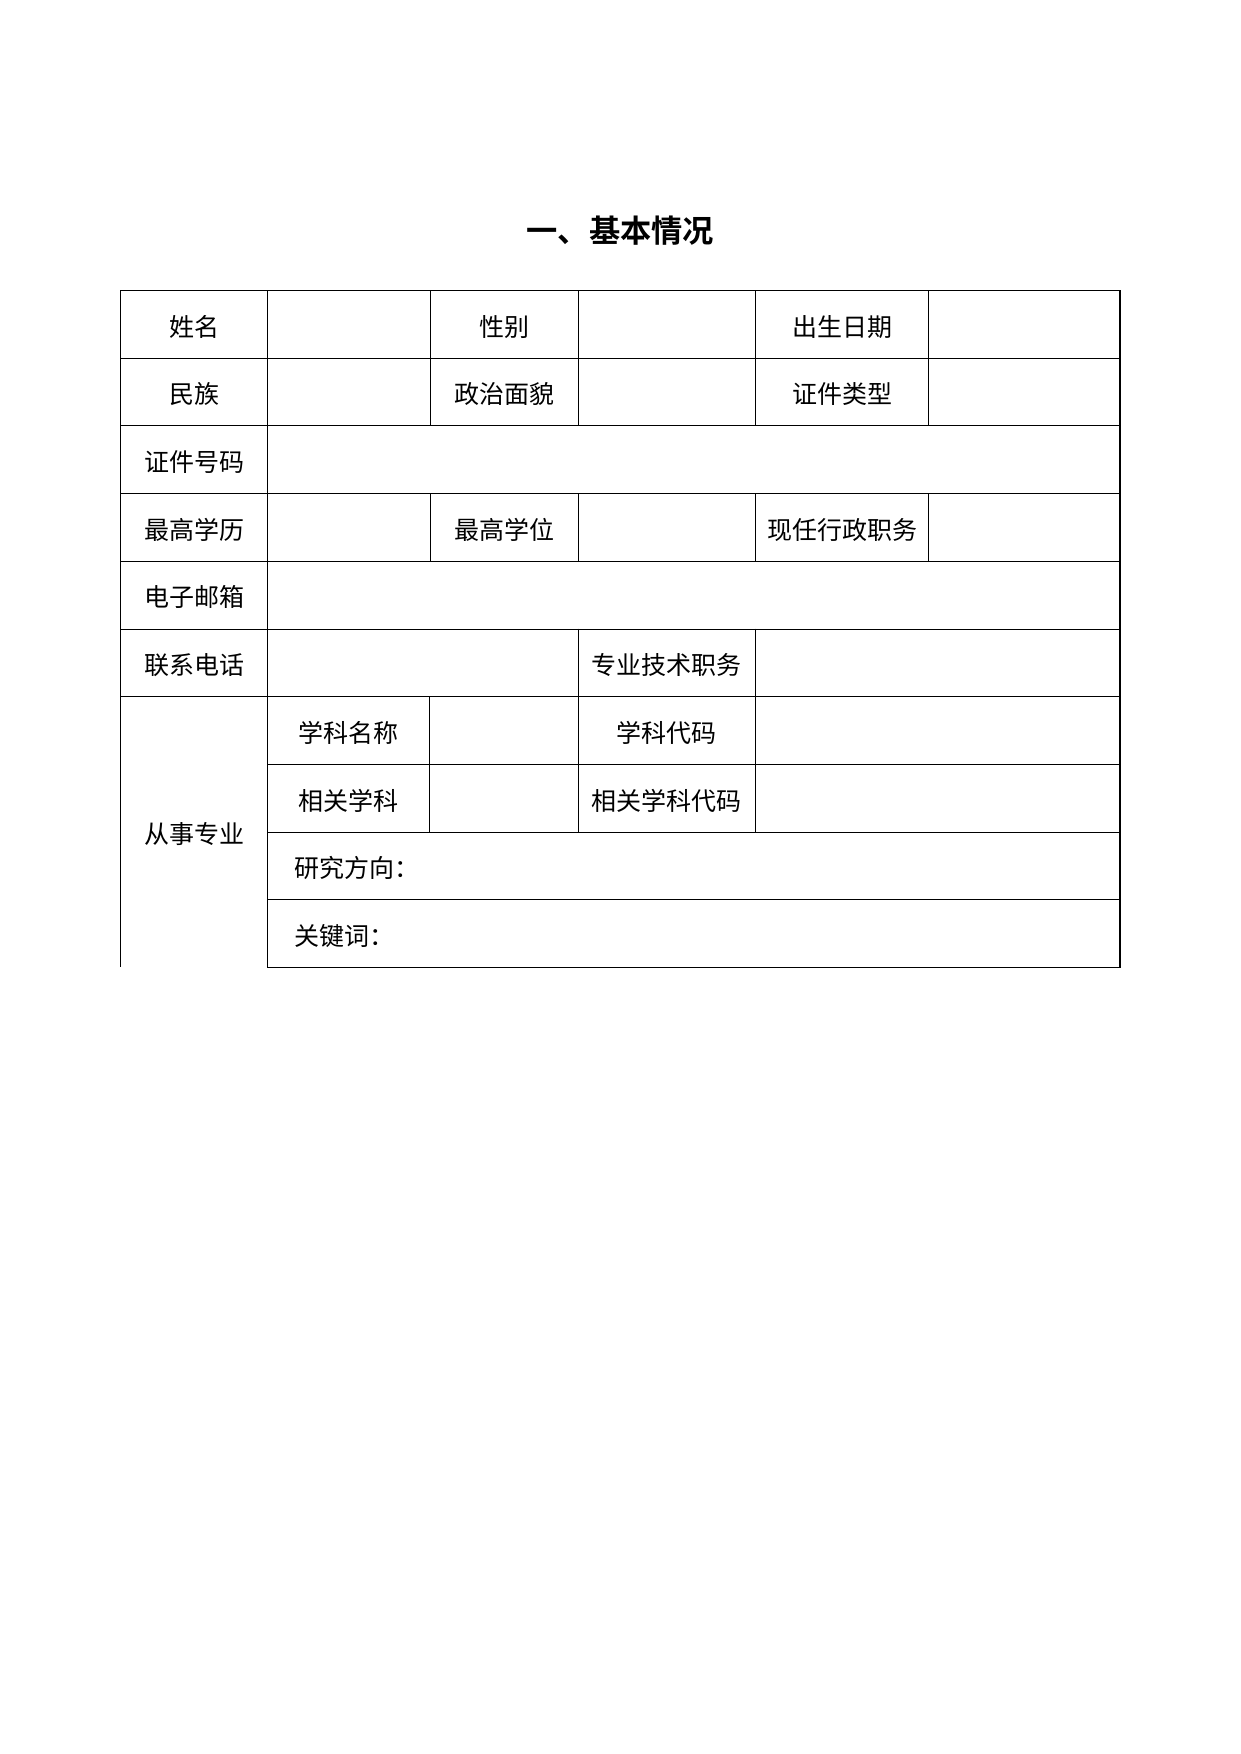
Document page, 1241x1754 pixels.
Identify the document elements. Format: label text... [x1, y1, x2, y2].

table_cell [268, 426, 1119, 493]
table_cell [579, 359, 755, 425]
table_cell 从事专业 [121, 697, 267, 967]
table_cell 关键词： [268, 900, 1119, 967]
table_cell [756, 765, 1119, 832]
table_cell [929, 494, 1119, 561]
table_cell 民族 [121, 359, 267, 425]
table_cell [579, 291, 755, 358]
table_cell 相关学科 [268, 765, 429, 832]
table_cell [268, 562, 1119, 628]
table_cell 电子邮箱 [121, 562, 267, 628]
table_cell [268, 630, 578, 696]
table_header 一、基本情况 [120, 195, 1120, 290]
table_cell [929, 291, 1119, 358]
table_cell 现任行政职务 [756, 494, 928, 561]
table_cell 最高学位 [431, 494, 578, 561]
table_cell 联系电话 [121, 630, 267, 696]
table_cell [579, 494, 755, 561]
table_cell [929, 359, 1119, 425]
table_cell 证件号码 [121, 426, 267, 493]
table_cell 证件类型 [756, 359, 928, 425]
table_cell [430, 697, 578, 764]
table_cell 研究方向： [268, 833, 1119, 899]
table_cell 学科名称 [268, 697, 429, 764]
table_cell [756, 697, 1119, 764]
table_cell [268, 291, 430, 358]
table_cell 姓名 [121, 291, 267, 358]
table_cell 学科代码 [579, 697, 755, 764]
table_cell 最高学历 [121, 494, 267, 561]
table_cell 政治面貌 [431, 359, 578, 425]
table_cell 出生日期 [756, 291, 928, 358]
table_cell [430, 765, 578, 832]
table_cell 性别 [431, 291, 578, 358]
table_cell 相关学科代码 [579, 765, 755, 832]
table_cell 专业技术职务 [579, 630, 755, 696]
table_cell [268, 494, 430, 561]
table_cell [756, 630, 1119, 696]
table_cell [268, 359, 430, 425]
